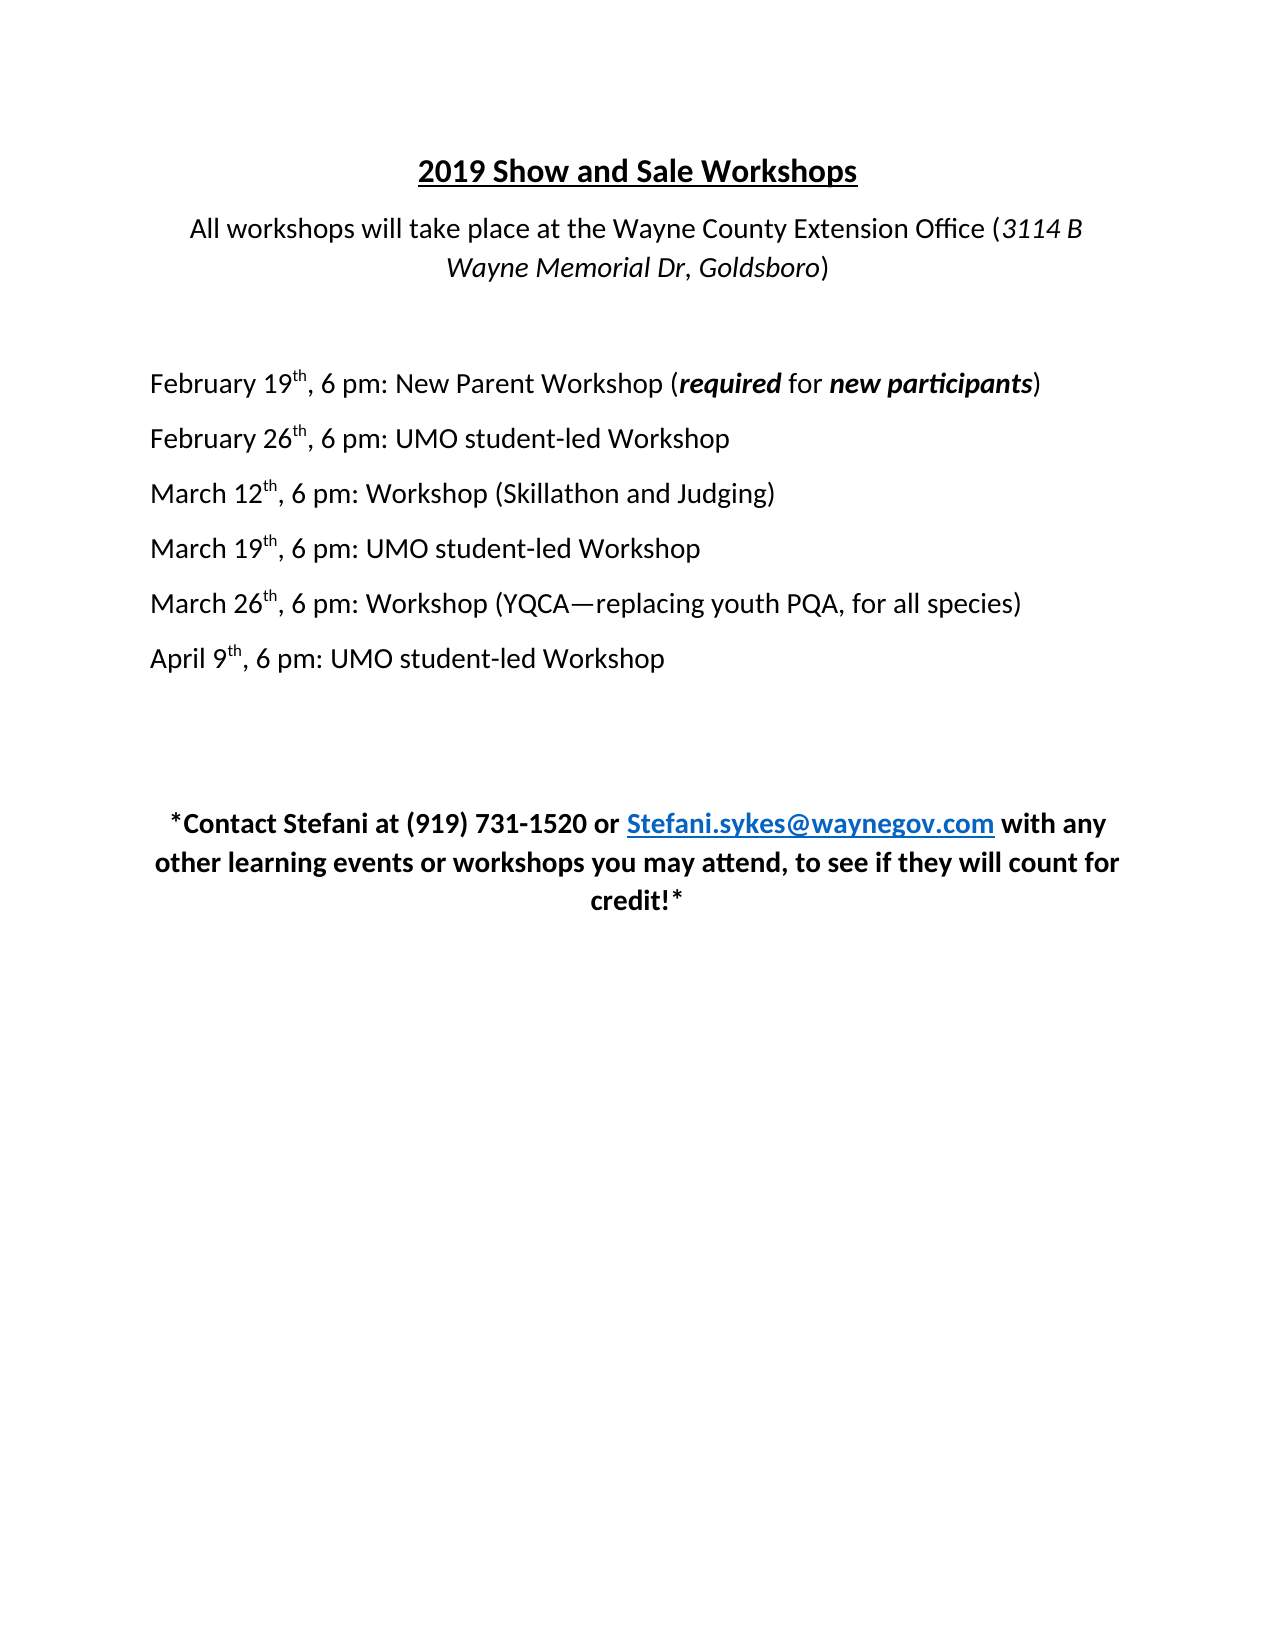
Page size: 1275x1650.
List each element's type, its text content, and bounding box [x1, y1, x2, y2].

text March 19th, 6 pm: UMO student-led Workshop [150, 530, 1125, 566]
text April 9th, 6 pm: UMO student-led Workshop [150, 640, 1125, 676]
text 2019 Show and Sale Workshops [150, 150, 1125, 191]
text March 26th, 6 pm: Workshop (YQCA—replacing youth PQA, for all species) [150, 585, 1125, 621]
text February 26th, 6 pm: UMO student-led Workshop [150, 420, 1125, 456]
text February 19th, 6 pm: New Parent Workshop (required for new participants) [150, 365, 1125, 400]
text *Contact Stefani at (919) 731-1520 or Stefani.sykes@waynegov.com with any other learning events or workshops you may attend, to see if they will count for credit!* [150, 806, 1125, 918]
text March 12th, 6 pm: Workshop (Skillathon and Judging) [150, 475, 1125, 511]
text All workshops will take place at the Wayne County Extension Office (3114 B Wayne Memorial Dr, Goldsboro) [150, 211, 1125, 285]
